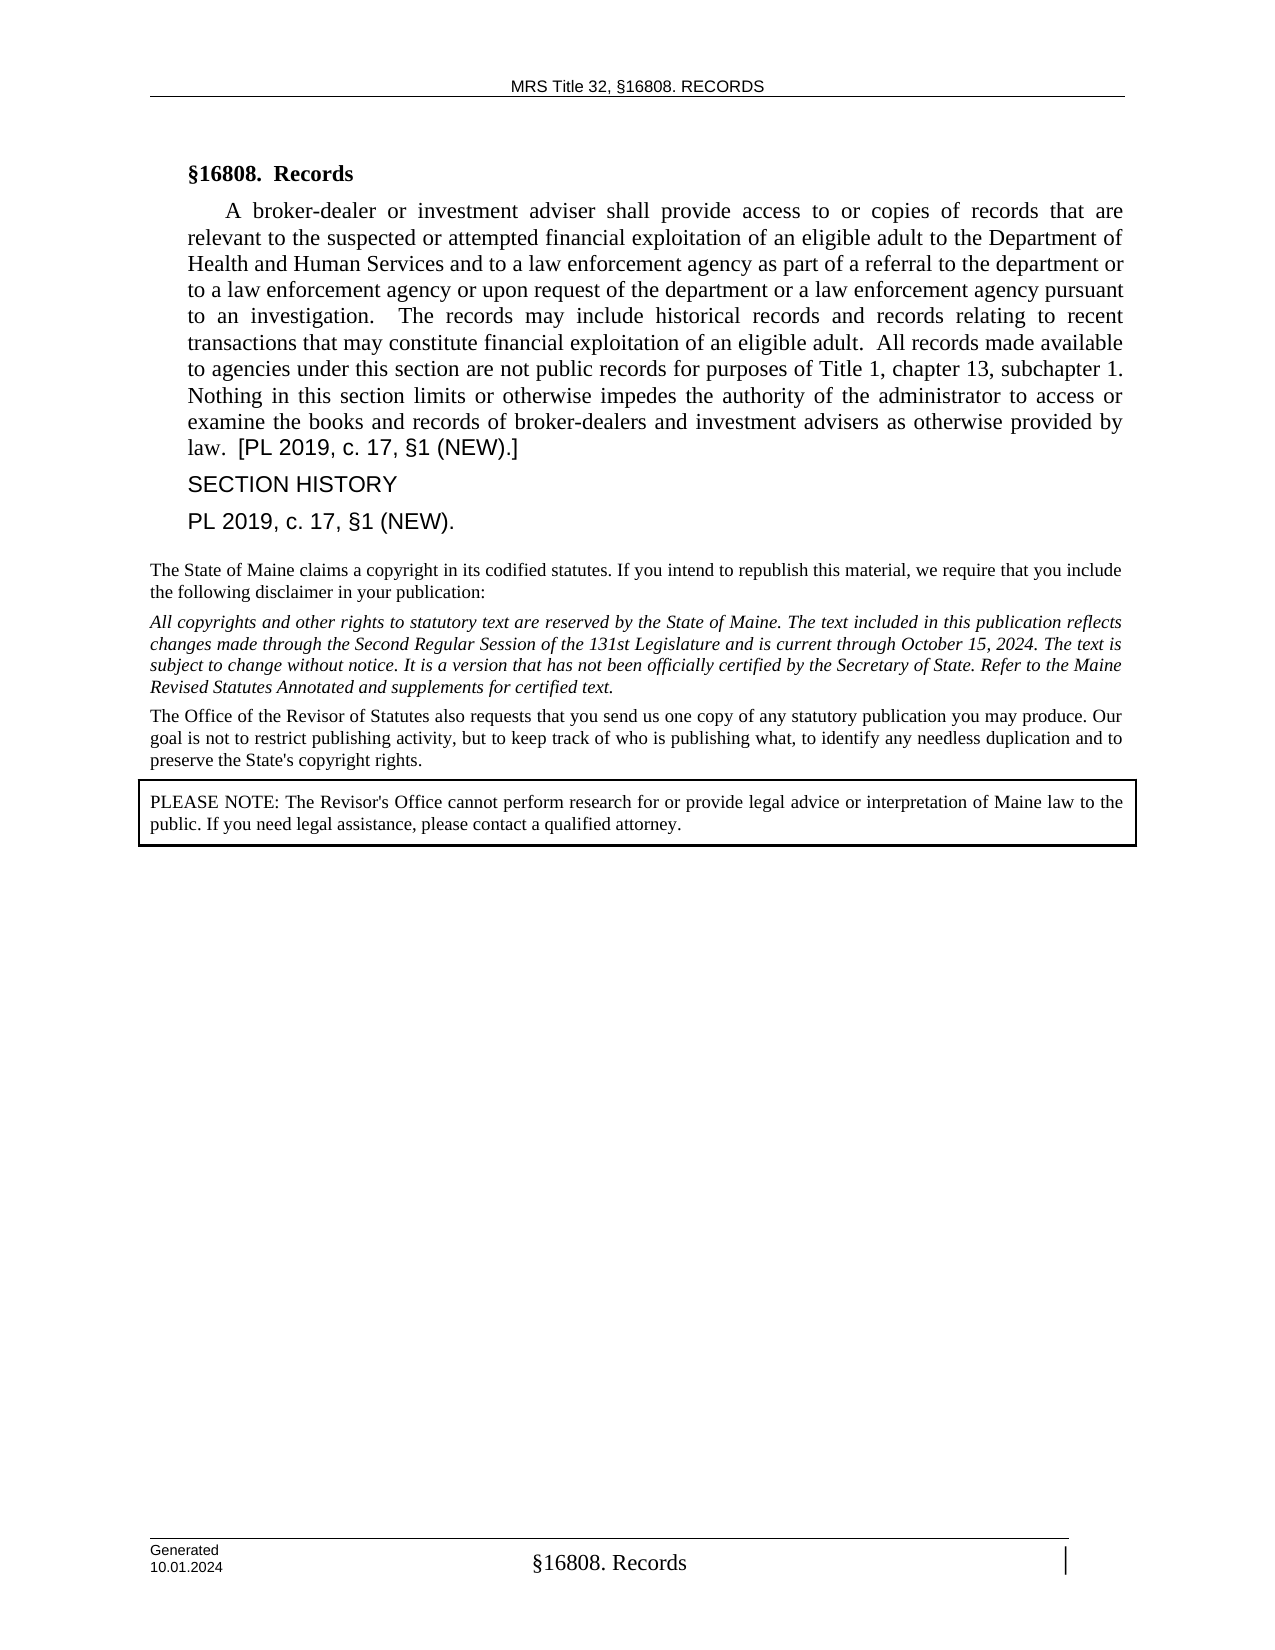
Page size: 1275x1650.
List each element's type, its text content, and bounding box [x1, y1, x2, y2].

text The State of Maine claims a copyright in its codified statutes. If you intend to republish this material, we require that you include the following disclaimer in your publication: [150, 559, 1125, 602]
text A broker-dealer or investment adviser shall provide access to or copies of records that are relevant to the suspected or attempted financial exploitation of an eligible adult to the Department of Health and Human Services and to a law enforcement agency as part of a referral to the department or to a law enforcement agency or upon request of the department or a law enforcement agency pursuant to an investigation. The records may include historical records and records relating to recent transactions that may constitute financial exploitation of an eligible adult. All records made available to agencies under this section are not public records for purposes of Title 1, chapter 13, subchapter 1. Nothing in this section limits or otherwise impedes the authority of the administrator to access or examine the books and records of broker-dealers and investment advisers as otherwise provided by law. [PL 2019, c. 17, §1 (NEW).] [187, 197, 1125, 461]
text PLEASE NOTE: The Revisor's Office cannot perform research for or provide legal advice or interpretation of Maine law to the public. If you need legal assistance, please contact a qualified attorney. [140, 781, 1135, 844]
text §16808. Records [187, 160, 1125, 187]
text SECTION HISTORY [187, 471, 1125, 498]
text All copyrights and other rights to statutory text are reserved by the State of Maine. The text included in this publication reflects changes made through the Second Regular Session of the 131st Legislature and is current through October 15, 2024 . The text is subject to change without notice. It is a version that has not been officially certified by the Secretary of State. Refer to the Maine Revised Statutes Annotated and supplements for certified text. [150, 611, 1125, 697]
text The Office of the Revisor of Statutes also requests that you send us one copy of any statutory publication you may produce. Our goal is not to restrict publishing activity, but to keep track of who is publishing what, to identify any needless duplication and to preserve the State's copyright rights. [150, 705, 1125, 770]
text PL 2019, c. 17, §1 (NEW). [187, 508, 1125, 534]
